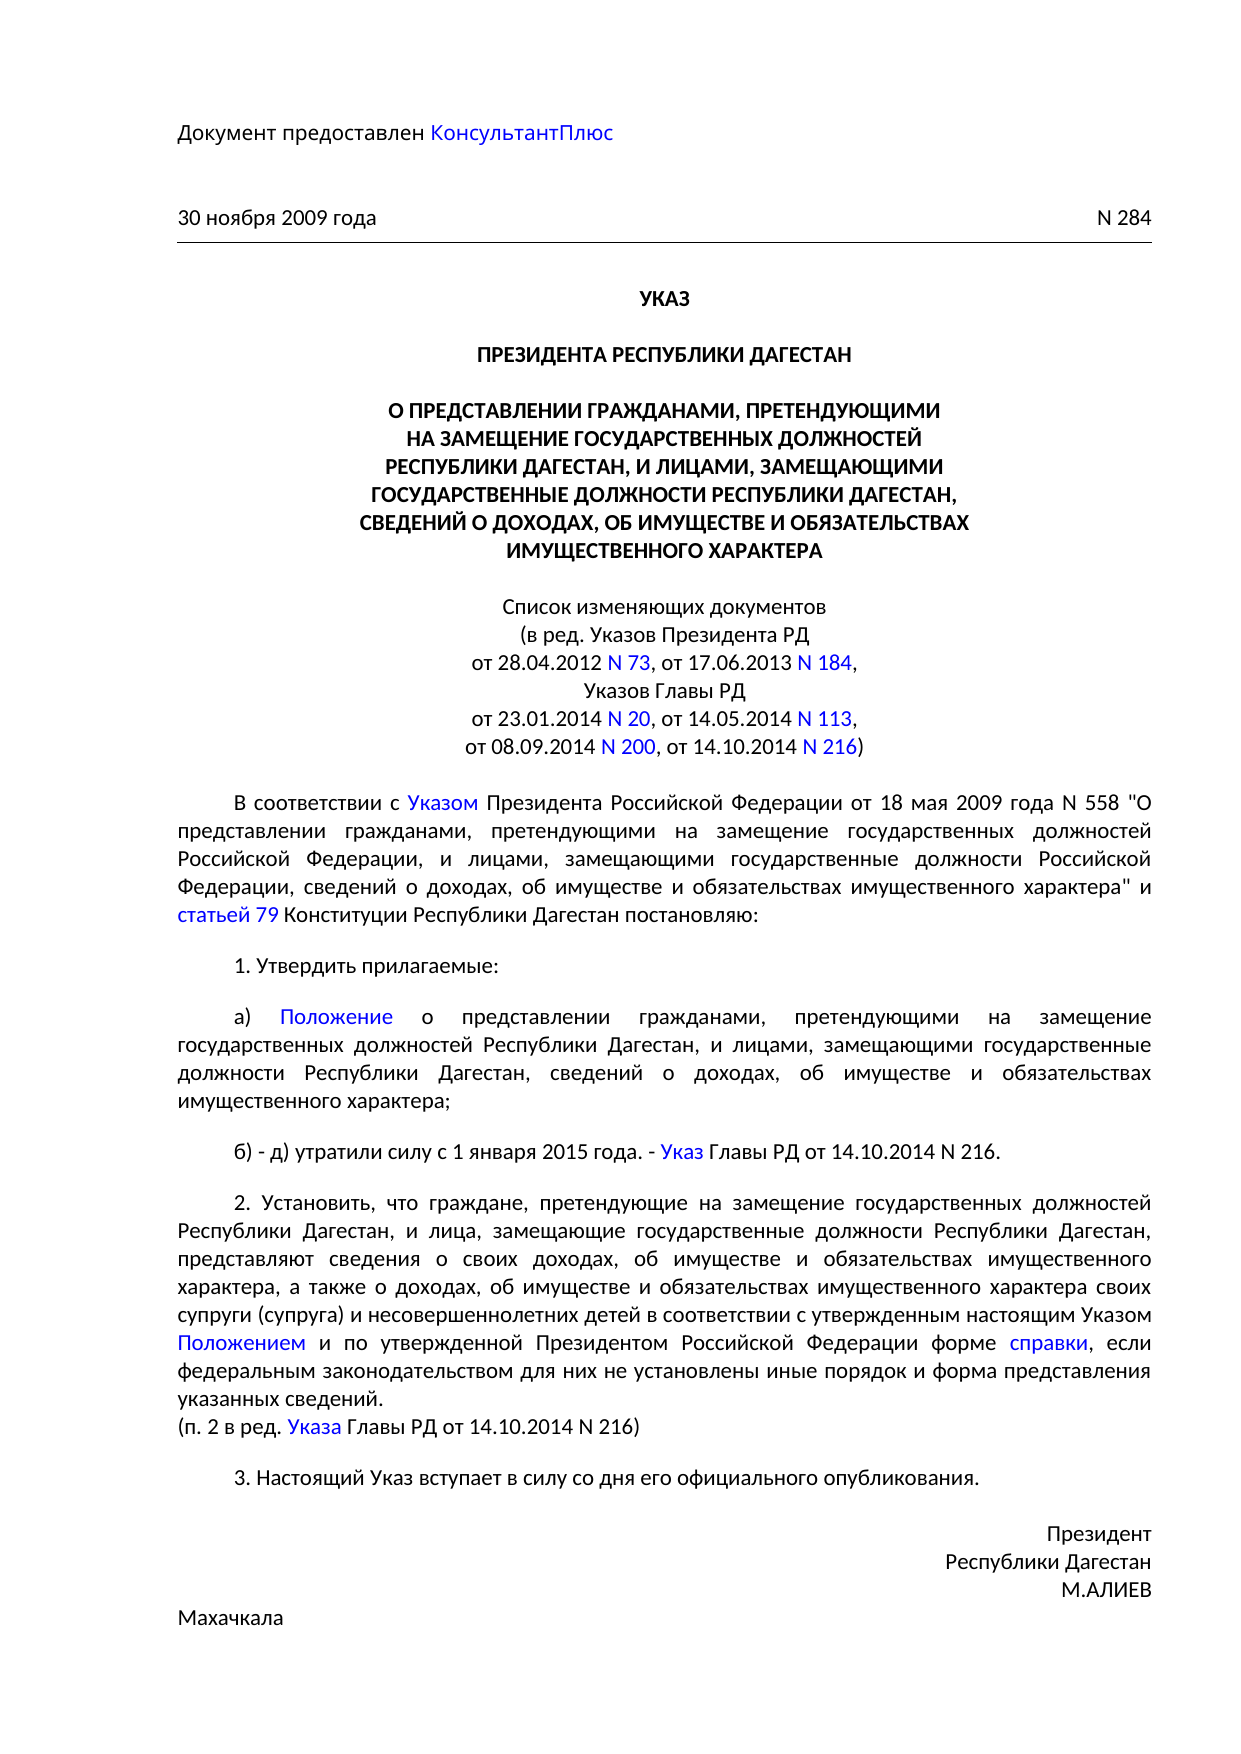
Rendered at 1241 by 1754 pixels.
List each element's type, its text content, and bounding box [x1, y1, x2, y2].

title ГОСУДАРСТВЕННЫЕ ДОЛЖНОСТИ РЕСПУБЛИКИ ДАГЕСТАН, [177, 480, 1152, 508]
text М.АЛИЕВ [177, 1575, 1152, 1603]
table_header N 284 [664, 203, 1152, 231]
text 1. Утвердить прилагаемые: [177, 951, 1152, 979]
text а) Положение о представлении гражданами, претендующими на замещение государственных должностей Республики Дагестан, и лицами, замещающими государственные должности Республики Дагестан, сведений о доходах, об имуществе и обязательствах имущественного характера; [177, 1002, 1152, 1114]
text 2. Установить, что граждане, претендующие на замещение государственных должностей Республики Дагестан, и лица, замещающие государственные должности Республики Дагестан, представляют сведения о своих доходах, об имуществе и обязательствах имущественного характера, а также о доходах, об имуществе и обязательствах имущественного характера своих супруги (супруга) и несовершеннолетних детей в соответствии с утвержденным настоящим Указом Положением и по утвержденной Президентом Российской Федерации форме справки, если федеральным законодательством для них не установлены иные порядок и форма представления указанных сведений. [177, 1188, 1152, 1412]
text от 23.01.2014 N 20, от 14.05.2014 N 113, [177, 704, 1152, 732]
text Президент [177, 1519, 1152, 1547]
text Указов Главы РД [177, 676, 1152, 704]
text б) - д) утратили силу с 1 января 2015 года. - Указ Главы РД от 14.10.2014 N 216. [177, 1137, 1152, 1165]
text Республики Дагестан [177, 1547, 1152, 1575]
title СВЕДЕНИЙ О ДОХОДАХ, ОБ ИМУЩЕСТВЕ И ОБЯЗАТЕЛЬСТВАХ [177, 508, 1152, 536]
table_header 30 ноября 2009 года [177, 203, 664, 231]
title УКАЗ [177, 284, 1152, 312]
text (в ред. Указов Президента РД [177, 620, 1152, 648]
text В соответствии с Указом Президента Российской Федерации от 18 мая 2009 года N 558 "О представлении гражданами, претендующими на замещение государственных должностей Российской Федерации, и лицами, замещающими государственные должности Российской Федерации, сведений о доходах, об имуществе и обязательствах имущественного характера" и статьей 79 Конституции Республики Дагестан постановляю: [177, 788, 1152, 928]
text от 28.04.2012 N 73, от 17.06.2013 N 184, [177, 648, 1152, 676]
text (п. 2 в ред. Указа Главы РД от 14.10.2014 N 216) [177, 1412, 1152, 1440]
text Махачкала [177, 1603, 1152, 1631]
text от 08.09.2014 N 200, от 14.10.2014 N 216) [177, 732, 1152, 760]
title О ПРЕДСТАВЛЕНИИ ГРАЖДАНАМИ, ПРЕТЕНДУЮЩИМИ [177, 396, 1152, 424]
title ПРЕЗИДЕНТА РЕСПУБЛИКИ ДАГЕСТАН [177, 340, 1152, 368]
title ИМУЩЕСТВЕННОГО ХАРАКТЕРА [177, 536, 1152, 564]
text Список изменяющих документов [177, 592, 1152, 620]
title НА ЗАМЕЩЕНИЕ ГОСУДАРСТВЕННЫХ ДОЛЖНОСТЕЙ [177, 424, 1152, 452]
title РЕСПУБЛИКИ ДАГЕСТАН, И ЛИЦАМИ, ЗАМЕЩАЮЩИМИ [177, 452, 1152, 480]
text 3. Настоящий Указ вступает в силу со дня его официального опубликования. [177, 1463, 1152, 1491]
title Документ предоставлен КонсультантПлюс [177, 118, 1152, 175]
